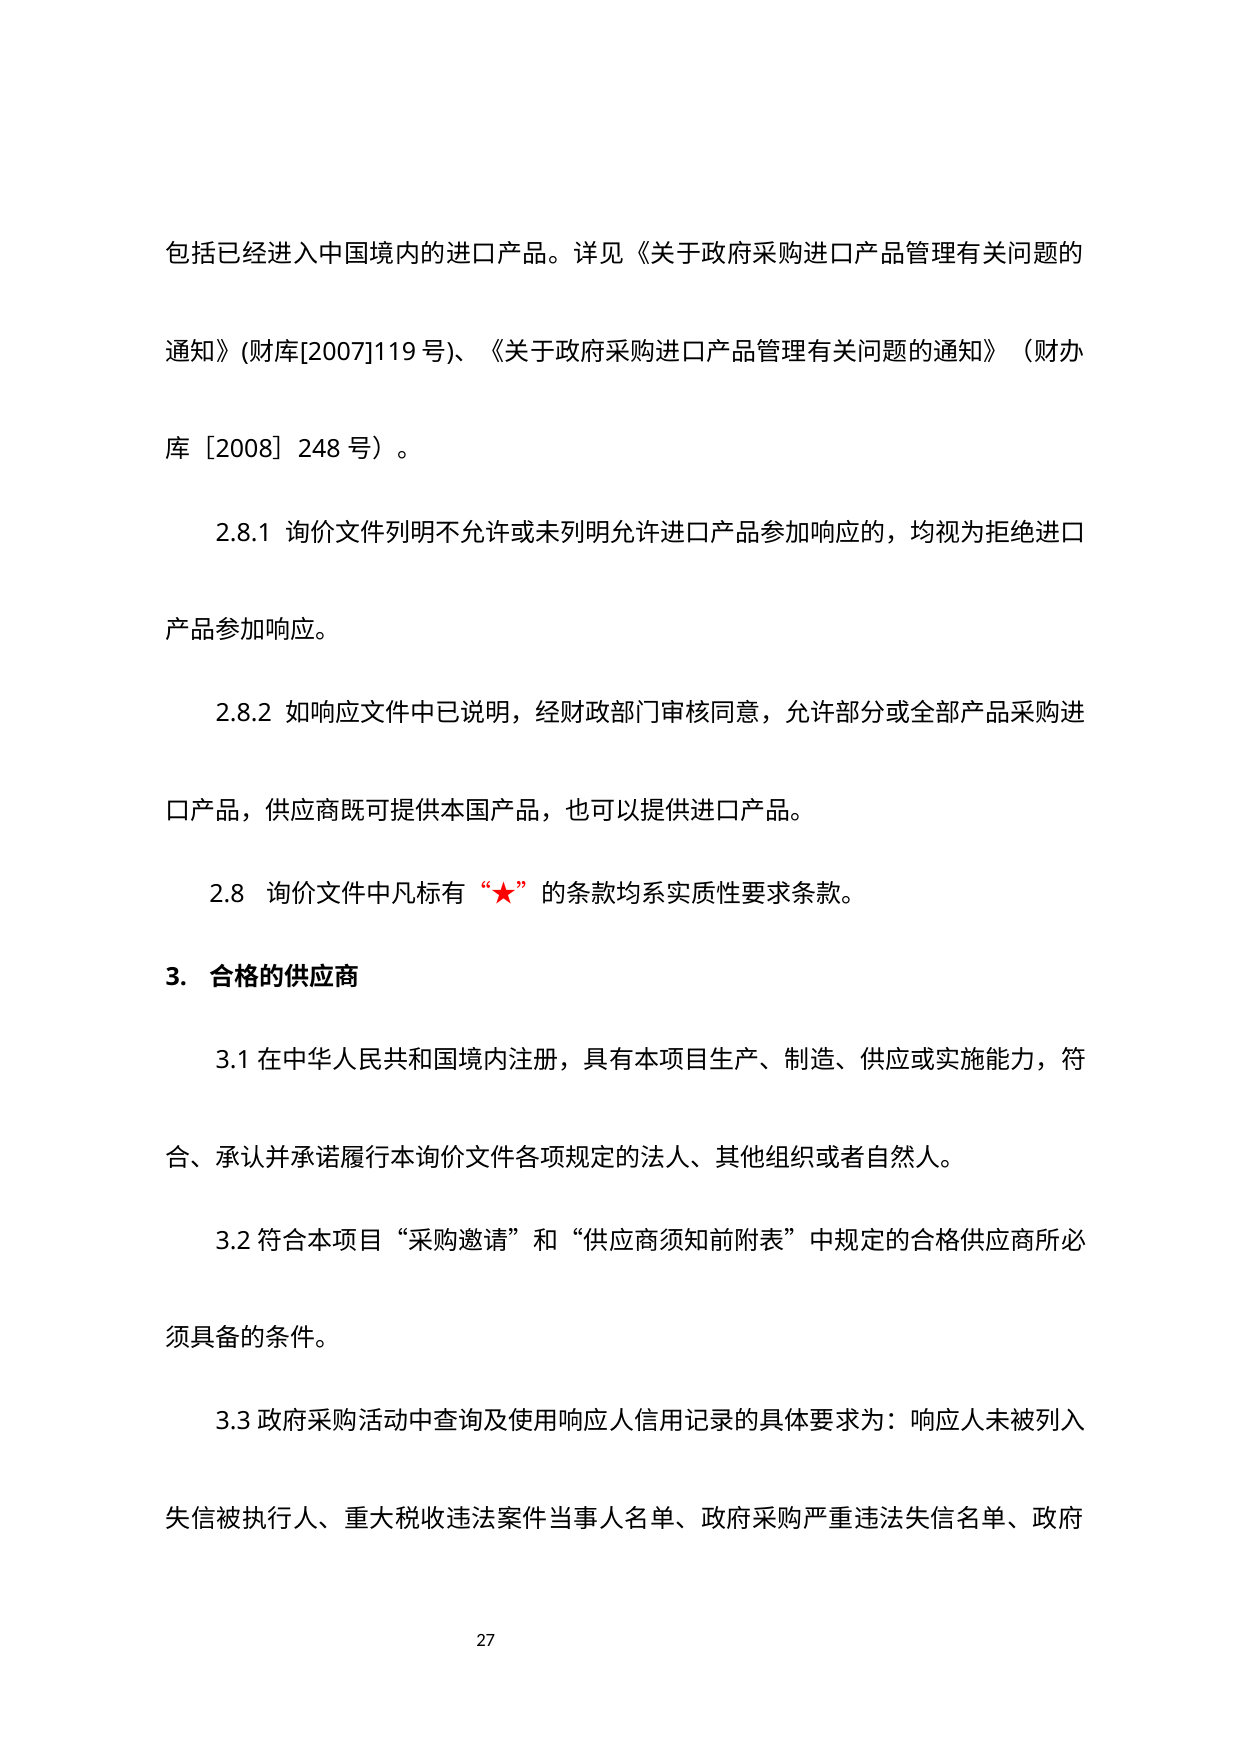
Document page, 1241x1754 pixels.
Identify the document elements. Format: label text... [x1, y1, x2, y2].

list 合格的供应商 [165, 942, 1087, 1007]
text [165, 1386, 1087, 1549]
text 2.8.1 询价文件列明不允许或未列明允许进口产品参加响应的，均视为拒绝进口产品参加响应。 [165, 498, 1087, 660]
list 询价文件中凡标有“★”的条款均系实质性要求条款。 [209, 859, 1087, 924]
text 2.8.2 如响应文件中已说明，经财政部门审核同意，允许部分或全部产品采购进口产品，供应商既可提供本国产品，也可以提供进口产品。 [165, 678, 1087, 841]
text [165, 219, 1087, 479]
text 3.1 在中华人民共和国境内注册，具有本项目生产、制造、供应或实施能力，符合、承认并承诺履行本询价文件各项规定的法人、其他组织或者自然人。 [165, 1025, 1087, 1188]
text 3.2 符合本项目“采购邀请”和“供应商须知前附表”中规定的合格供应商所必须具备的条件。 [165, 1206, 1087, 1368]
